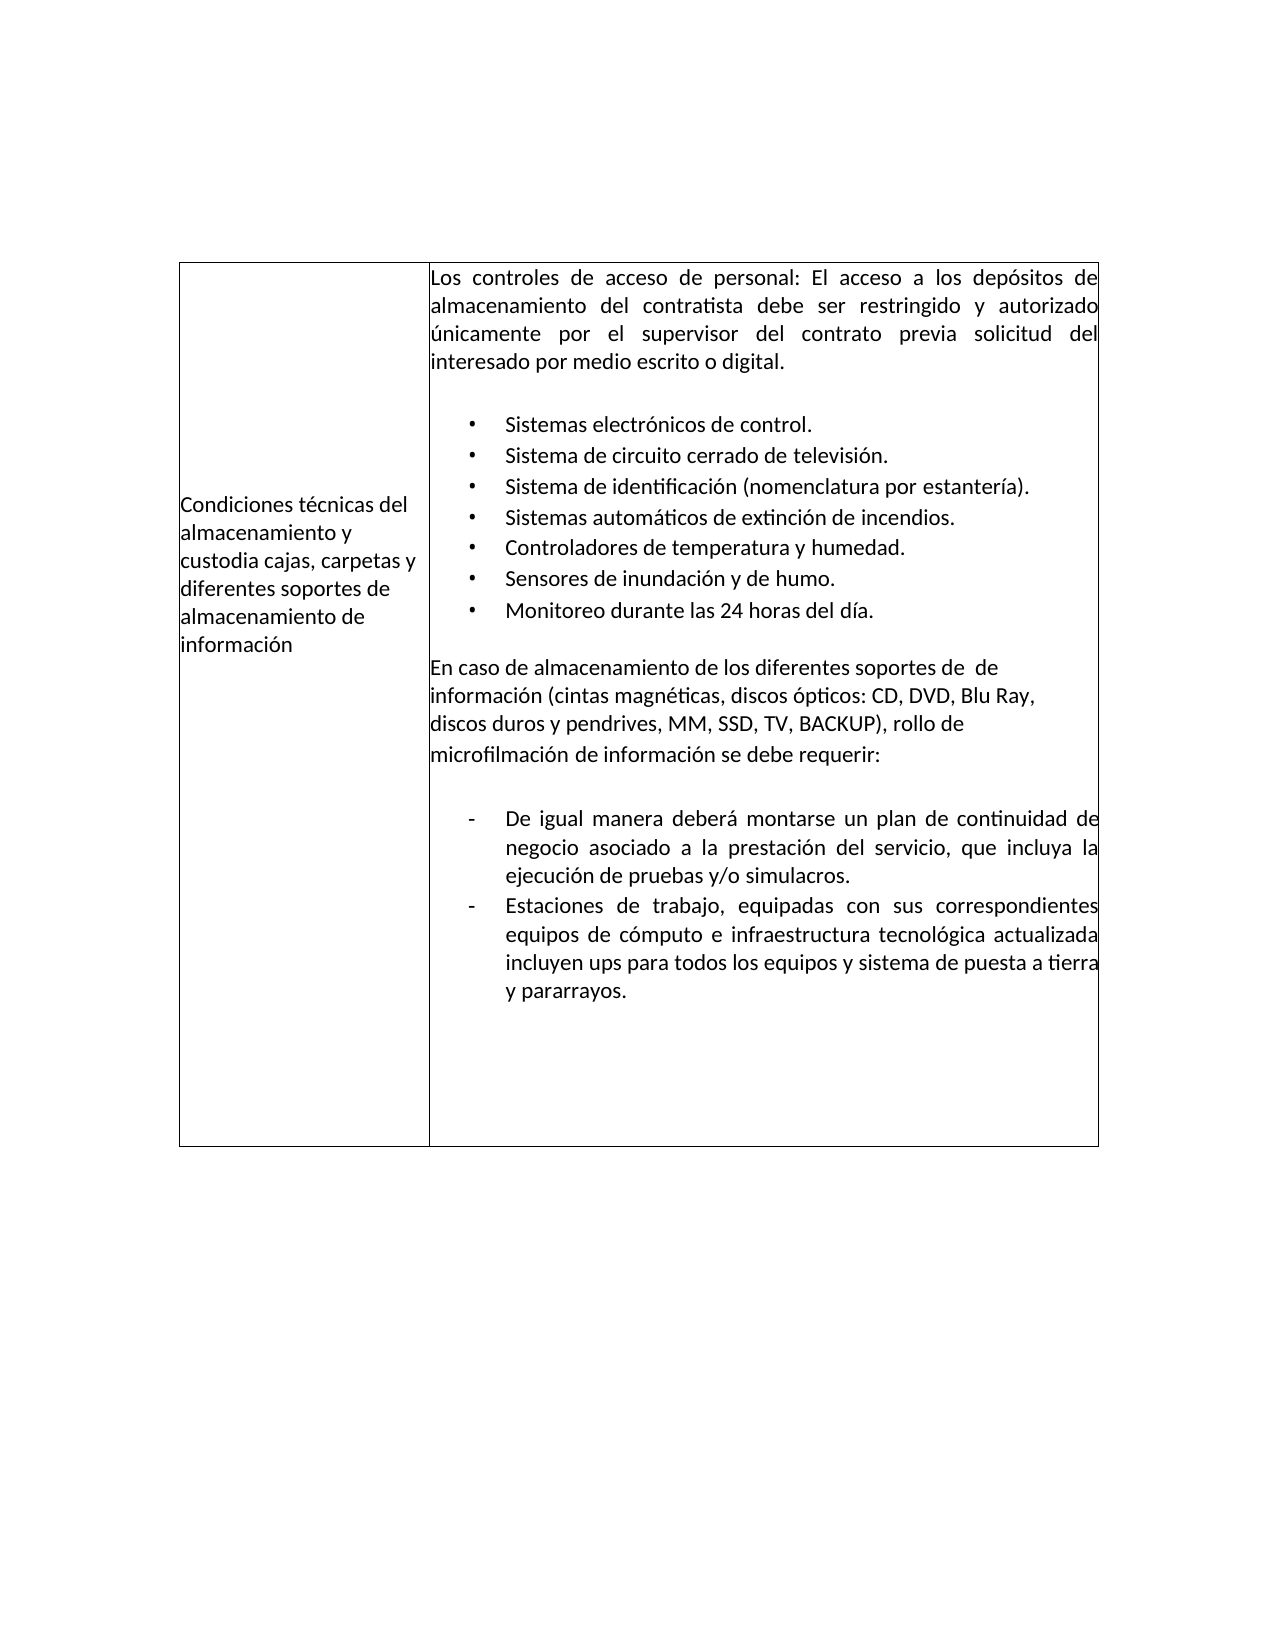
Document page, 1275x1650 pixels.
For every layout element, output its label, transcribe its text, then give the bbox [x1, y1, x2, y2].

table_header Condiciones técnicas del almacenamiento y custodia cajas, carpetas y diferentes soportes de almacenamiento de información [180, 263, 429, 1146]
table_header Los controles de acceso de personal: El acceso a los depósitos de almacenamiento del contratista debe ser restringido y autorizado únicamente por el supervisor del contrato previa solicitud del interesado por medio escrito o digital. Sistemas electrónicos de control. Sistema de circuito cerrado de televisión. Sistema de identificación (nomenclatura por estantería). Sistemas automáticos de extinción de incendios. Controladores de temperatura y humedad. Sensores de inundación y de humo. Monitoreo durante las 24 horas del día. En caso de almacenamiento de los diferentes soportes de de información (cintas magnéticas, discos ópticos: CD, DVD, Blu Ray, discos duros y pendrives, MM, SSD, TV, BACKUP), rollo de microfilmación de información se debe requerir: De igual manera deberá montarse un plan de continuidad de negocio asociado a la prestación del servicio, que incluya la ejecución de pruebas y/o simulacros. Estaciones de trabajo, equipadas con sus correspondientes equipos de cómputo e infraestructura tecnológica actualizada incluyen ups para todos los equipos y sistema de puesta a tierra y pararrayos. [430, 263, 1098, 1146]
